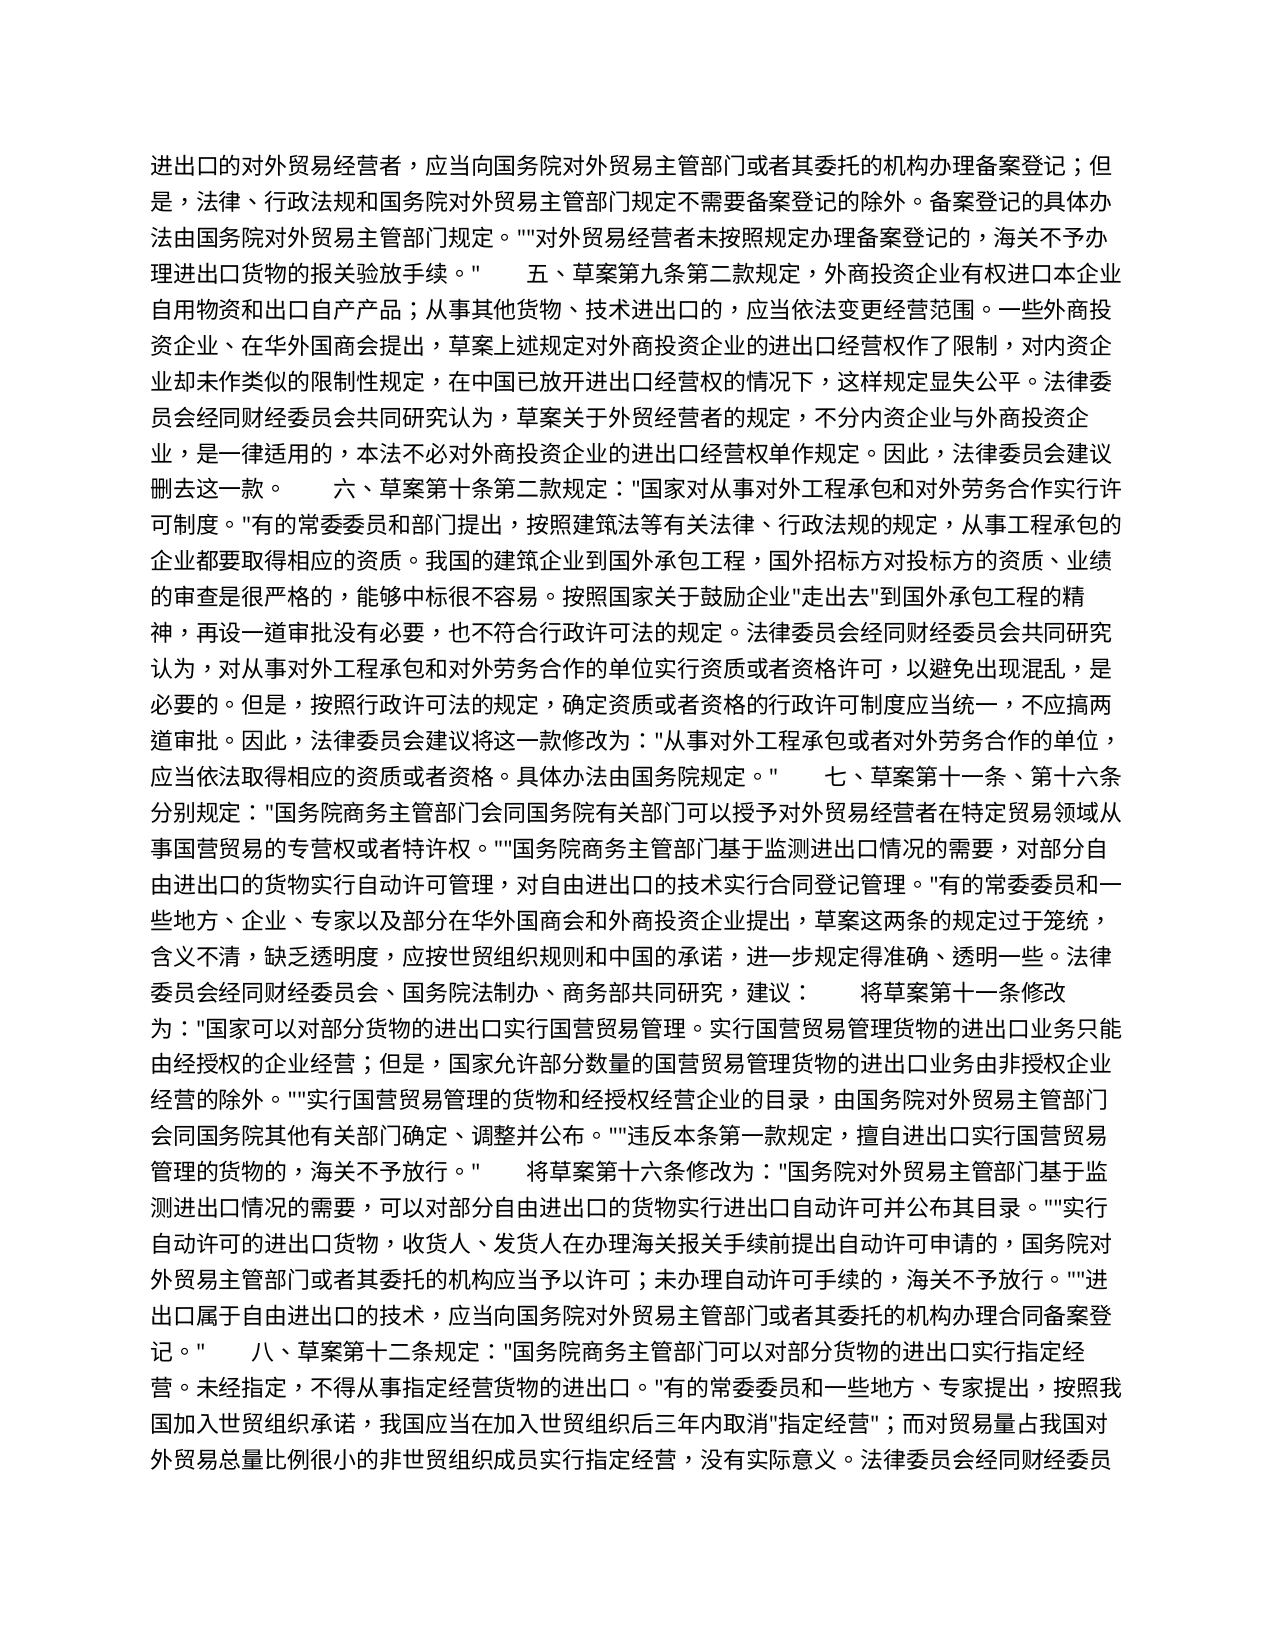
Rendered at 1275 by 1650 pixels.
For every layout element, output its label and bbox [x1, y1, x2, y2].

text [150, 150, 1125, 1475]
